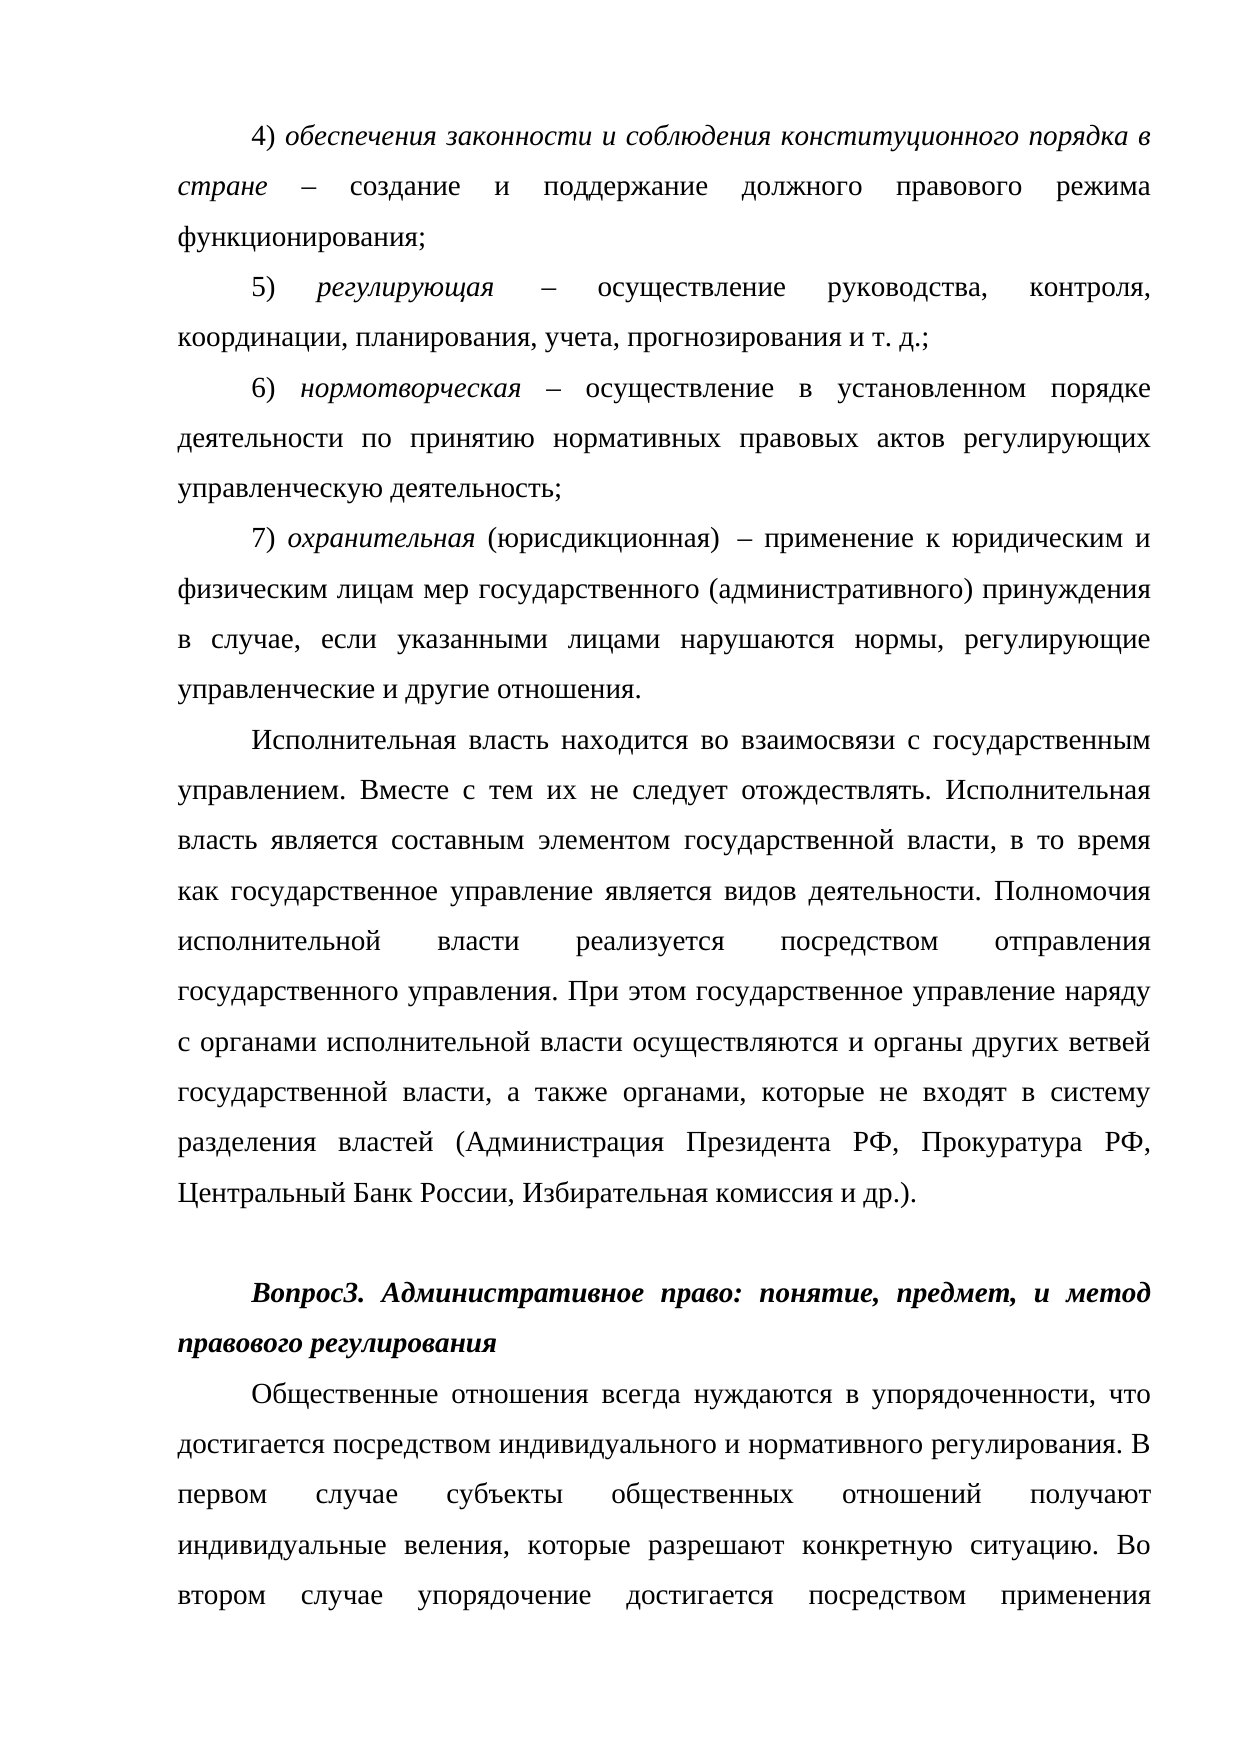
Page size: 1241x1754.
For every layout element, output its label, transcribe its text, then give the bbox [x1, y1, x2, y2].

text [177, 1376, 1152, 1611]
text 4) обеспечения законности и соблюдения конституционного порядка в стране – создание и поддержание должного правового режима функционирования; [177, 118, 1152, 252]
text 7) охранительная (юрисдикционная) – применение к юридическим и физическим лицам мер государственного (административного) принуждения в случае, если указанными лицами нарушаются нормы, регулирующие управленческие и другие отношения. [177, 521, 1152, 705]
text 6) нормотворческая – осуществление в установленном порядке деятельности по принятию нормативных правовых актов регулирующих управленческую деятельность; [177, 370, 1152, 504]
text Исполнительная власть находится во взаимосвязи с государственным управлением. Вместе с тем их не следует отождествлять. Исполнительная власть является составным элементом государственной власти, в то время как государственное управление является видов деятельности. Полномочия исполнительной власти реализуется посредством отправления государственного управления. При этом государственное управление наряду с органами исполнительной власти осуществляются и органы других ветвей государственной власти, а также органами, которые не входят в систему разделения властей (Администрация Президента РФ, Прокуратура РФ, Центральный Банк России, Избирательная комиссия и др.). [177, 722, 1152, 1208]
text Вопрос3. Административное право: понятие, предмет, и метод правового регулирования [177, 1275, 1152, 1359]
text 5) регулирующая – осуществление руководства, контроля, координации, планирования, учета, прогнозирования и т. д.; [177, 269, 1152, 353]
